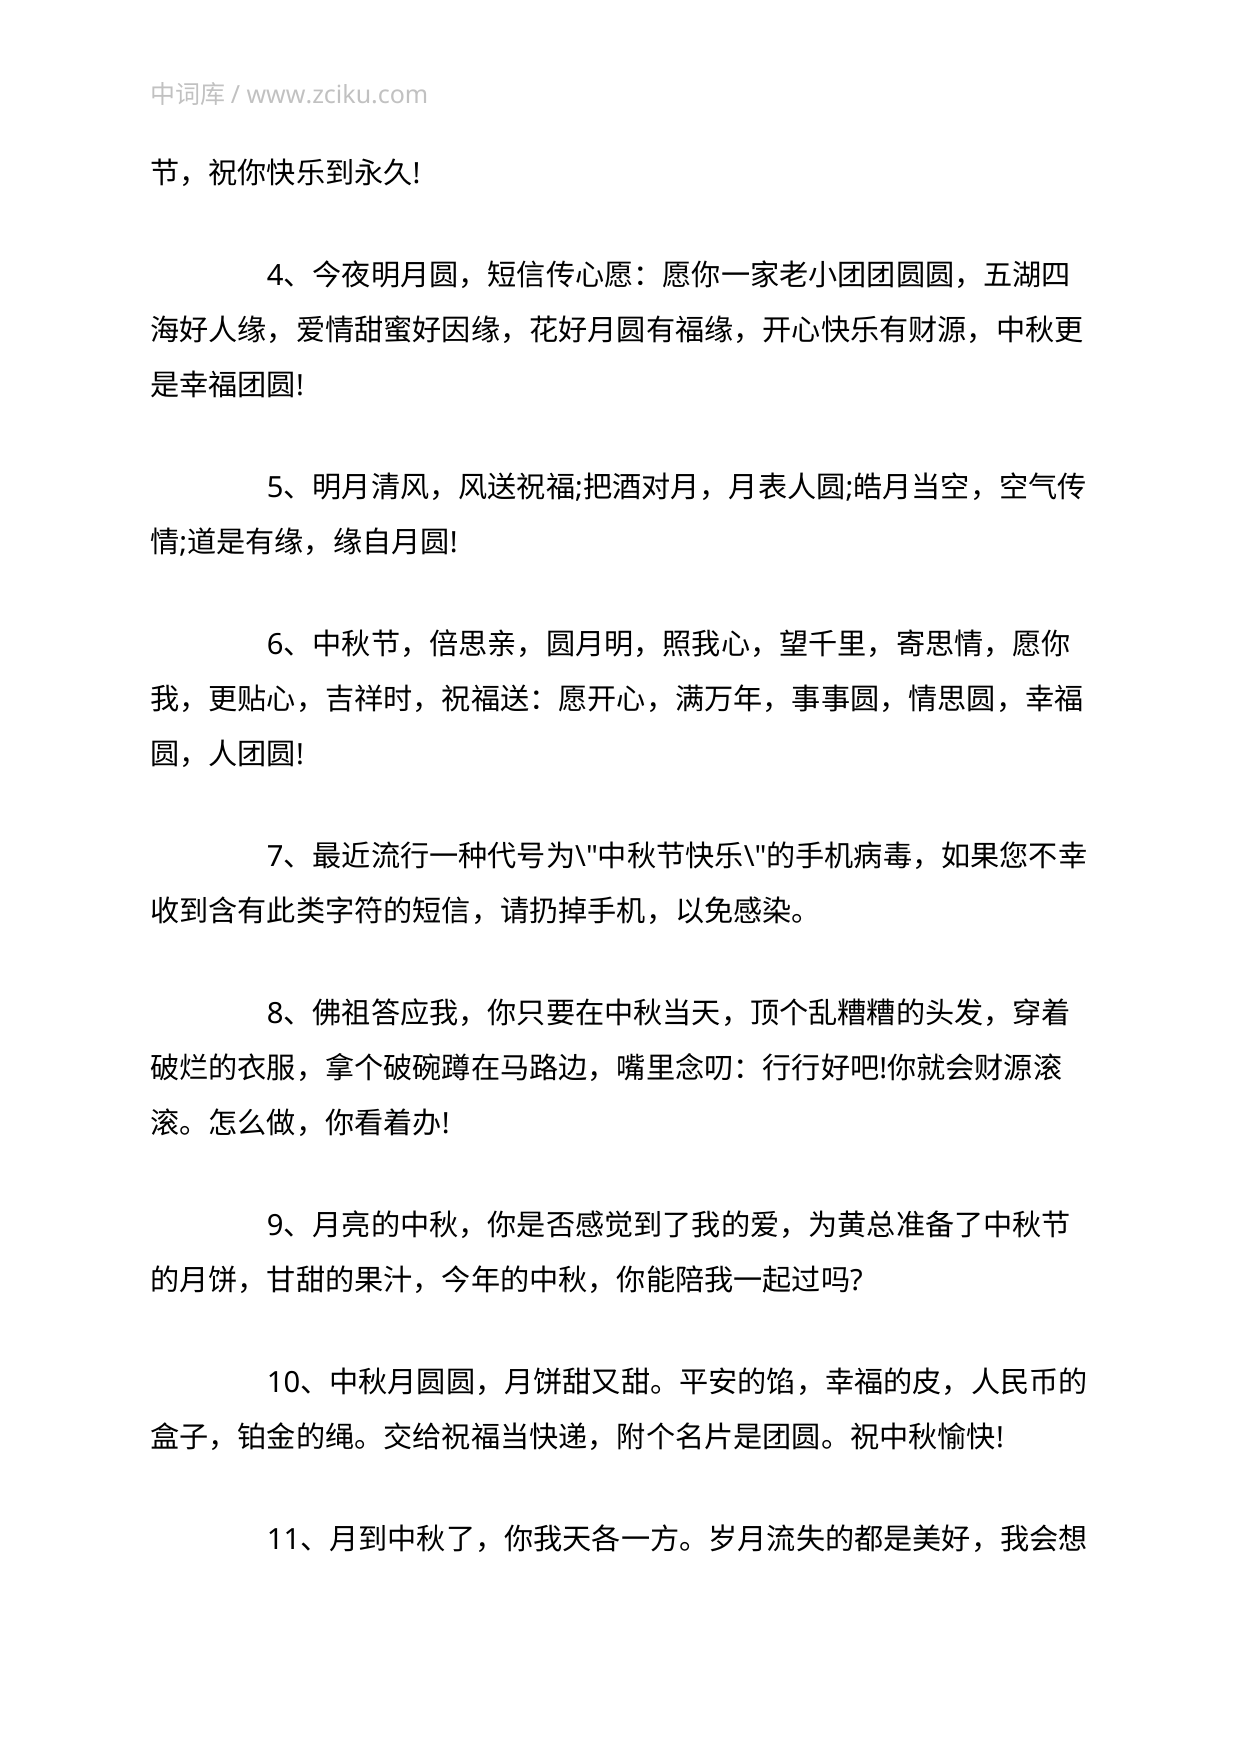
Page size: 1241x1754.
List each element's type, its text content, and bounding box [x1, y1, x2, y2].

text 7、最近流行一种代号为\"中秋节快乐\"的手机病毒，如果您不幸收到含有此类字符的短信，请扔掉手机，以免感染。 [150, 833, 1090, 930]
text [150, 1515, 1090, 1558]
text 8、佛祖答应我，你只要在中秋当天，顶个乱糟糟的头发，穿着破烂的衣服，拿个破碗蹲在马路边，嘴里念叨：行行好吧!你就会财源滚滚。怎么做，你看着办! [150, 989, 1090, 1142]
text 10、中秋月圆圆，月饼甜又甜。平安的馅，幸福的皮，人民币的盒子，铂金的绳。交给祝福当快递，附个名片是团圆。祝中秋愉快! [150, 1358, 1090, 1456]
text 9、月亮的中秋，你是否感觉到了我的爱，为黄总准备了中秋节的月饼，甘甜的果汁，今年的中秋，你能陪我一起过吗? [150, 1201, 1090, 1299]
text 6、中秋节，倍思亲，圆月明，照我心，望千里，寄思情，愿你我，更贴心，吉祥时，祝福送：愿开心，满万年，事事圆，情思圆，幸福圆，人团圆! [150, 621, 1090, 773]
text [150, 150, 1090, 192]
text 4、今夜明月圆，短信传心愿：愿你一家老小团团圆圆，五湖四海好人缘，爱情甜蜜好因缘，花好月圆有福缘，开心快乐有财源，中秋更是幸福团圆! [150, 252, 1090, 404]
text 5、明月清风，风送祝福;把酒对月，月表人圆;皓月当空，空气传情;道是有缘，缘自月圆! [150, 464, 1090, 561]
